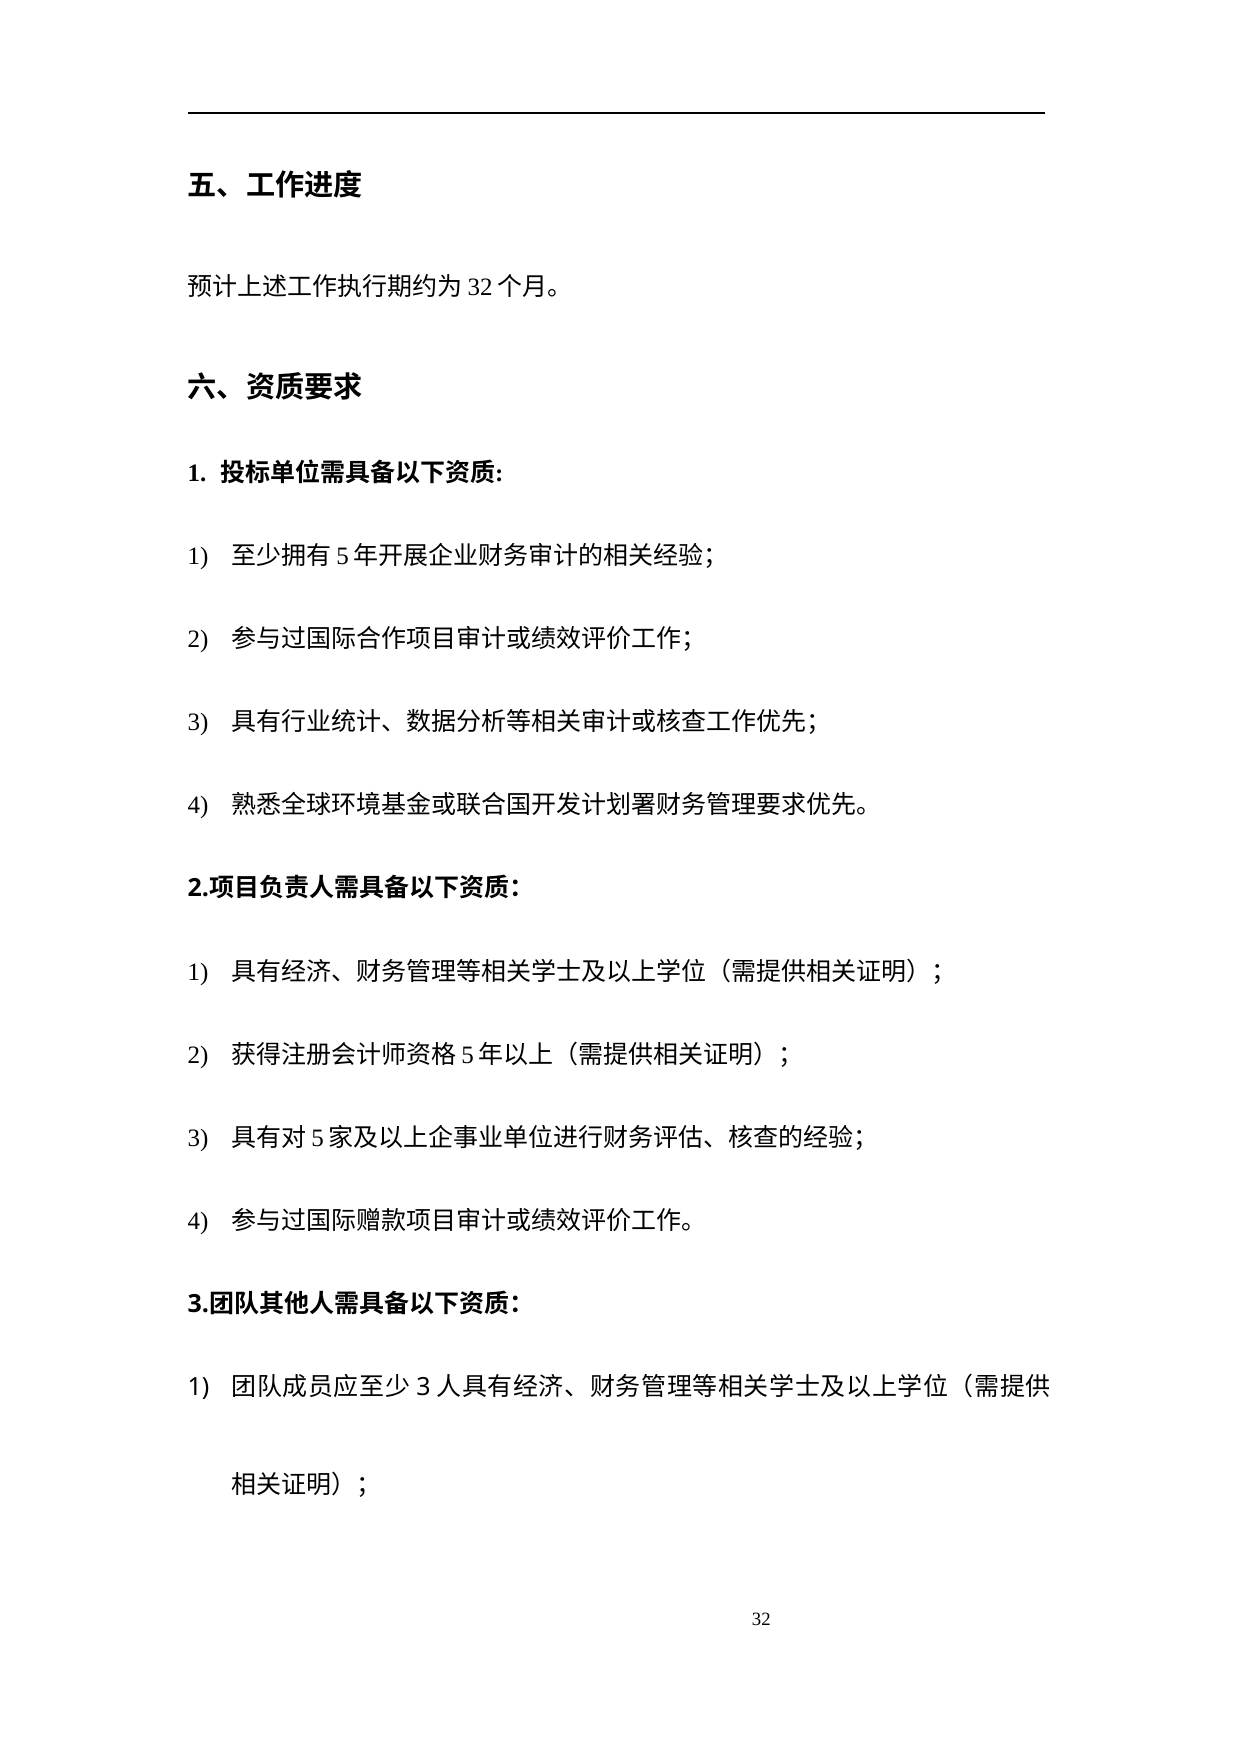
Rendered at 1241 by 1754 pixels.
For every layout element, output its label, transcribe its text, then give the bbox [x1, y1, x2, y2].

subtitle 五、工作进度 [187, 150, 1053, 215]
list 具有经济、财务管理等相关学士及以上学位（需提供相关证明）； [187, 937, 1053, 1002]
list 团队成员应至少3人具有经济、财务管理等相关学士及以上学位（需提供相关证明）； [187, 1352, 1053, 1515]
list 获得注册会计师资格5年以上（需提供相关证明）； [187, 1020, 1053, 1085]
list 具有行业统计、数据分析等相关审计或核查工作优先； [187, 687, 1053, 752]
text 六、资质要求 [187, 352, 1053, 417]
list 投标单位需具备以下资质: [187, 438, 1053, 503]
text 3.团队其他人需具备以下资质： [187, 1269, 1053, 1334]
list 参与过国际赠款项目审计或绩效评价工作。 [187, 1186, 1053, 1251]
list 至少拥有5年开展企业财务审计的相关经验； [187, 521, 1053, 586]
list 参与过国际合作项目审计或绩效评价工作； [187, 604, 1053, 669]
list 具有对5家及以上企事业单位进行财务评估、核查的经验； [187, 1103, 1053, 1168]
list 熟悉全球环境基金或联合国开发计划署财务管理要求优先。 [187, 770, 1053, 835]
text 2.项目负责人需具备以下资质： [187, 853, 1053, 918]
text 预计上述工作执行期约为32个月。 [187, 252, 1053, 317]
